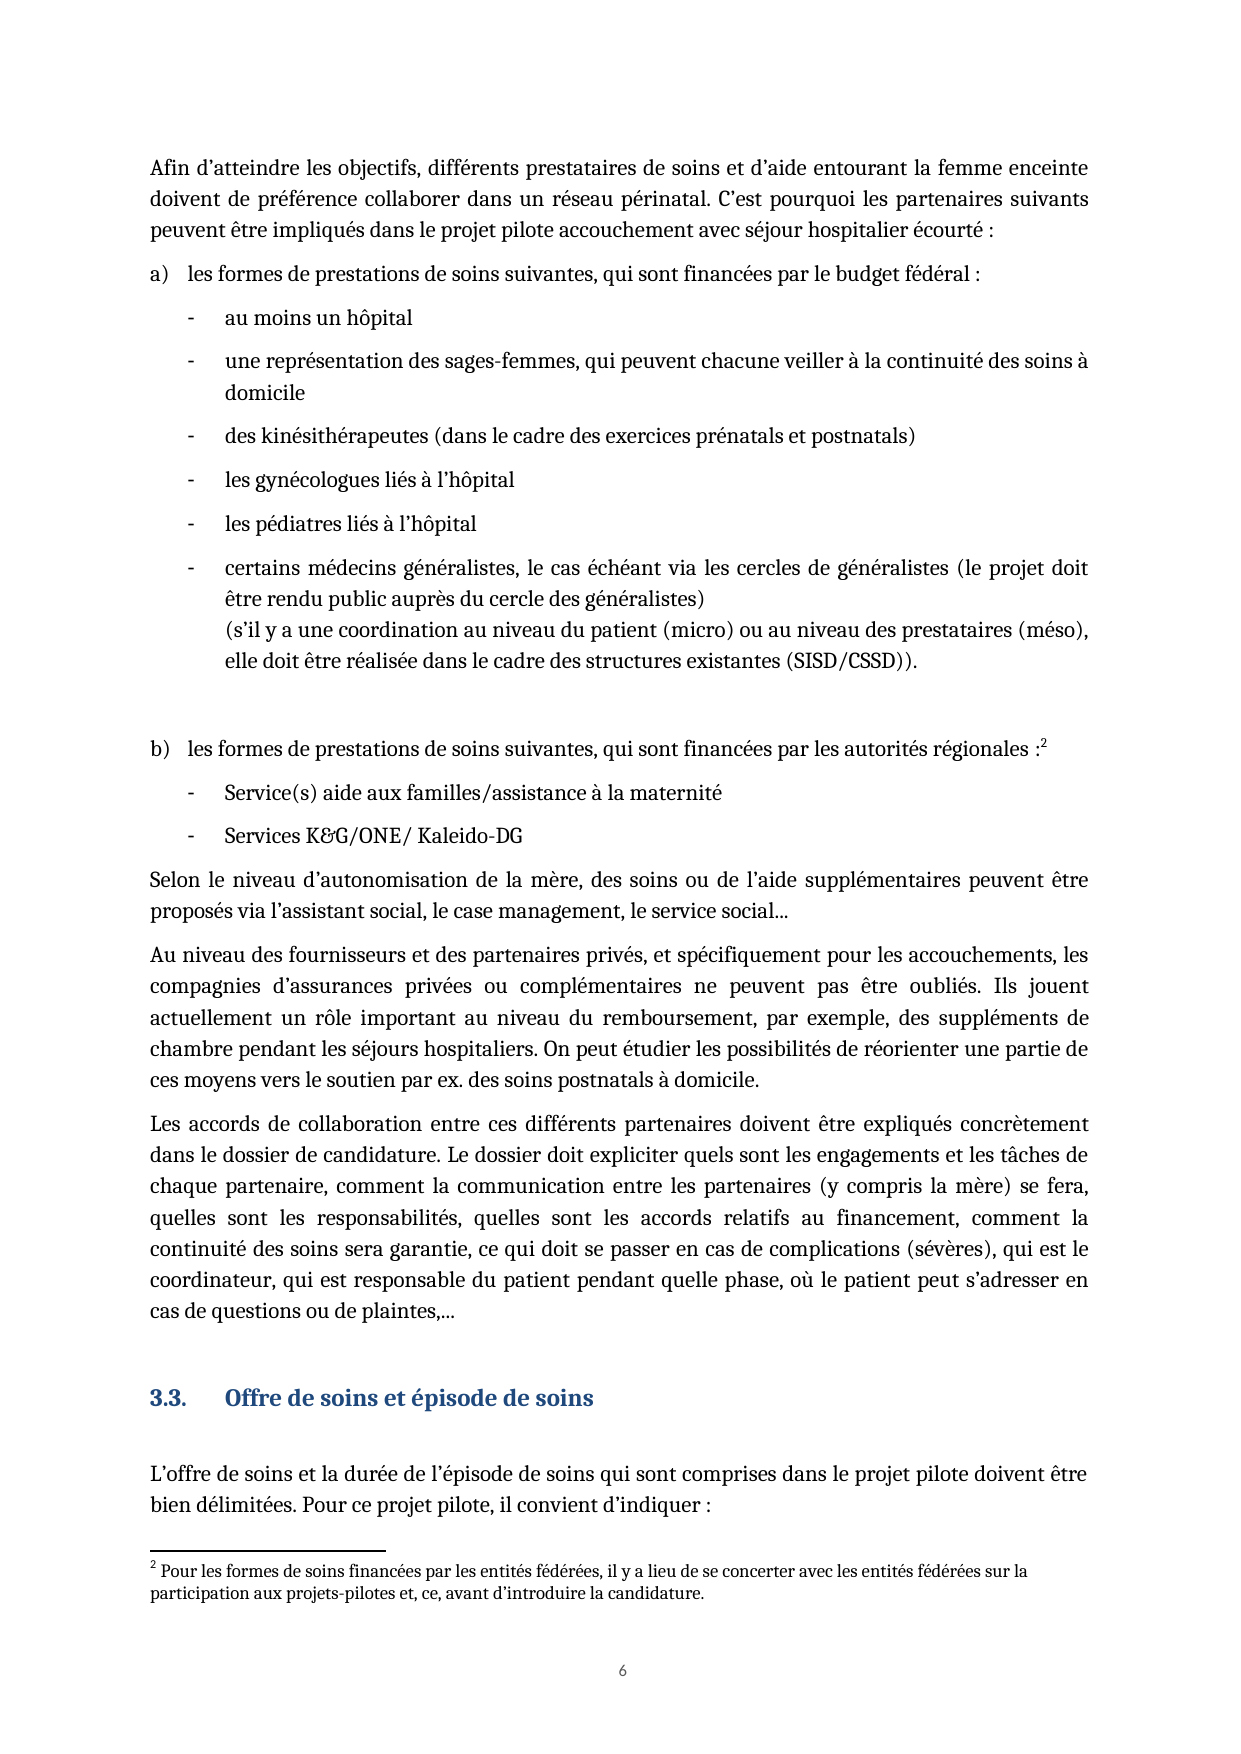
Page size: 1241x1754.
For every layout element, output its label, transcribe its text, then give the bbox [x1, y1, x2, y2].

text Offre de soins et épisode de soins [150, 1381, 1090, 1444]
list une représentation des sages-femmes, qui peuvent chacune veiller à la continuité des soins à domicile [187, 344, 1090, 406]
list les formes de prestations de soins suivantes, qui sont financées par les autorités régionales : [150, 731, 1090, 762]
list les formes de prestations de soins suivantes, qui sont financées par le budget fédéral : [150, 256, 1090, 287]
list Services K&G/ONE/ Kaleido-DG [187, 819, 1090, 850]
text Afin d’atteindre les objectifs, différents prestataires de soins et d’aide entourant la femme enceinte doivent de préférence collaborer dans un réseau périnatal. C’est pourquoi les partenaires suivants peuvent être impliqués dans le projet pilote accouchement avec séjour hospitalier écourté : [150, 150, 1090, 244]
list les pédiatres liés à l’hôpital [187, 506, 1090, 537]
list les gynécologues liés à l’hôpital [187, 462, 1090, 494]
list Service(s) aide aux familles/assistance à la maternité [187, 775, 1090, 806]
list des kinésithérapeutes (dans le cadre des exercices prénatals et postnatals) [187, 419, 1090, 450]
text Selon le niveau d’autonomisation de la mère, des soins ou de l’aide supplémentaires peuvent être proposés via l’assistant social, le case management, le service social... [150, 862, 1090, 925]
list L’offre de soins et la durée de l’épisode de soins qui sont comprises dans le projet pilote doivent être bien délimitées. Pour ce projet pilote, il convient d’indiquer : [150, 1456, 1090, 1519]
text Au niveau des fournisseurs et des partenaires privés, et spécifiquement pour les accouchements, les compagnies d’assurances privées ou complémentaires ne peuvent pas être oubliés. Ils jouent actuellement un rôle important au niveau du remboursement, par exemple, des suppléments de chambre pendant les séjours hospitaliers. On peut étudier les possibilités de réorienter une partie de ces moyens vers le soutien par ex. des soins postnatals à domicile. [150, 937, 1090, 1094]
list certains médecins généralistes, le cas échéant via les cercles de généralistes (le projet doit être rendu public auprès du cercle des généralistes) (s’il y a une coordination au niveau du patient (micro) ou au niveau des prestataires (méso), elle doit être réalisée dans le cadre des structures existantes (SISD/CSSD)). [187, 550, 1090, 675]
list au moins un hôpital [187, 300, 1090, 331]
text Les accords de collaboration entre ces différents partenaires doivent être expliqués concrètement dans le dossier de candidature. Le dossier doit expliciter quels sont les engagements et les tâches de chaque partenaire, comment la communication entre les partenaires (y compris la mère) se fera, quelles sont les responsabilités, quelles sont les accords relatifs au financement, comment la continuité des soins sera garantie, ce qui doit se passer en cas de complications (sévères), qui est le coordinateur, qui est responsable du patient pendant quelle phase, où le patient peut s’adresser en cas de questions ou de plaintes,... [150, 1106, 1090, 1325]
